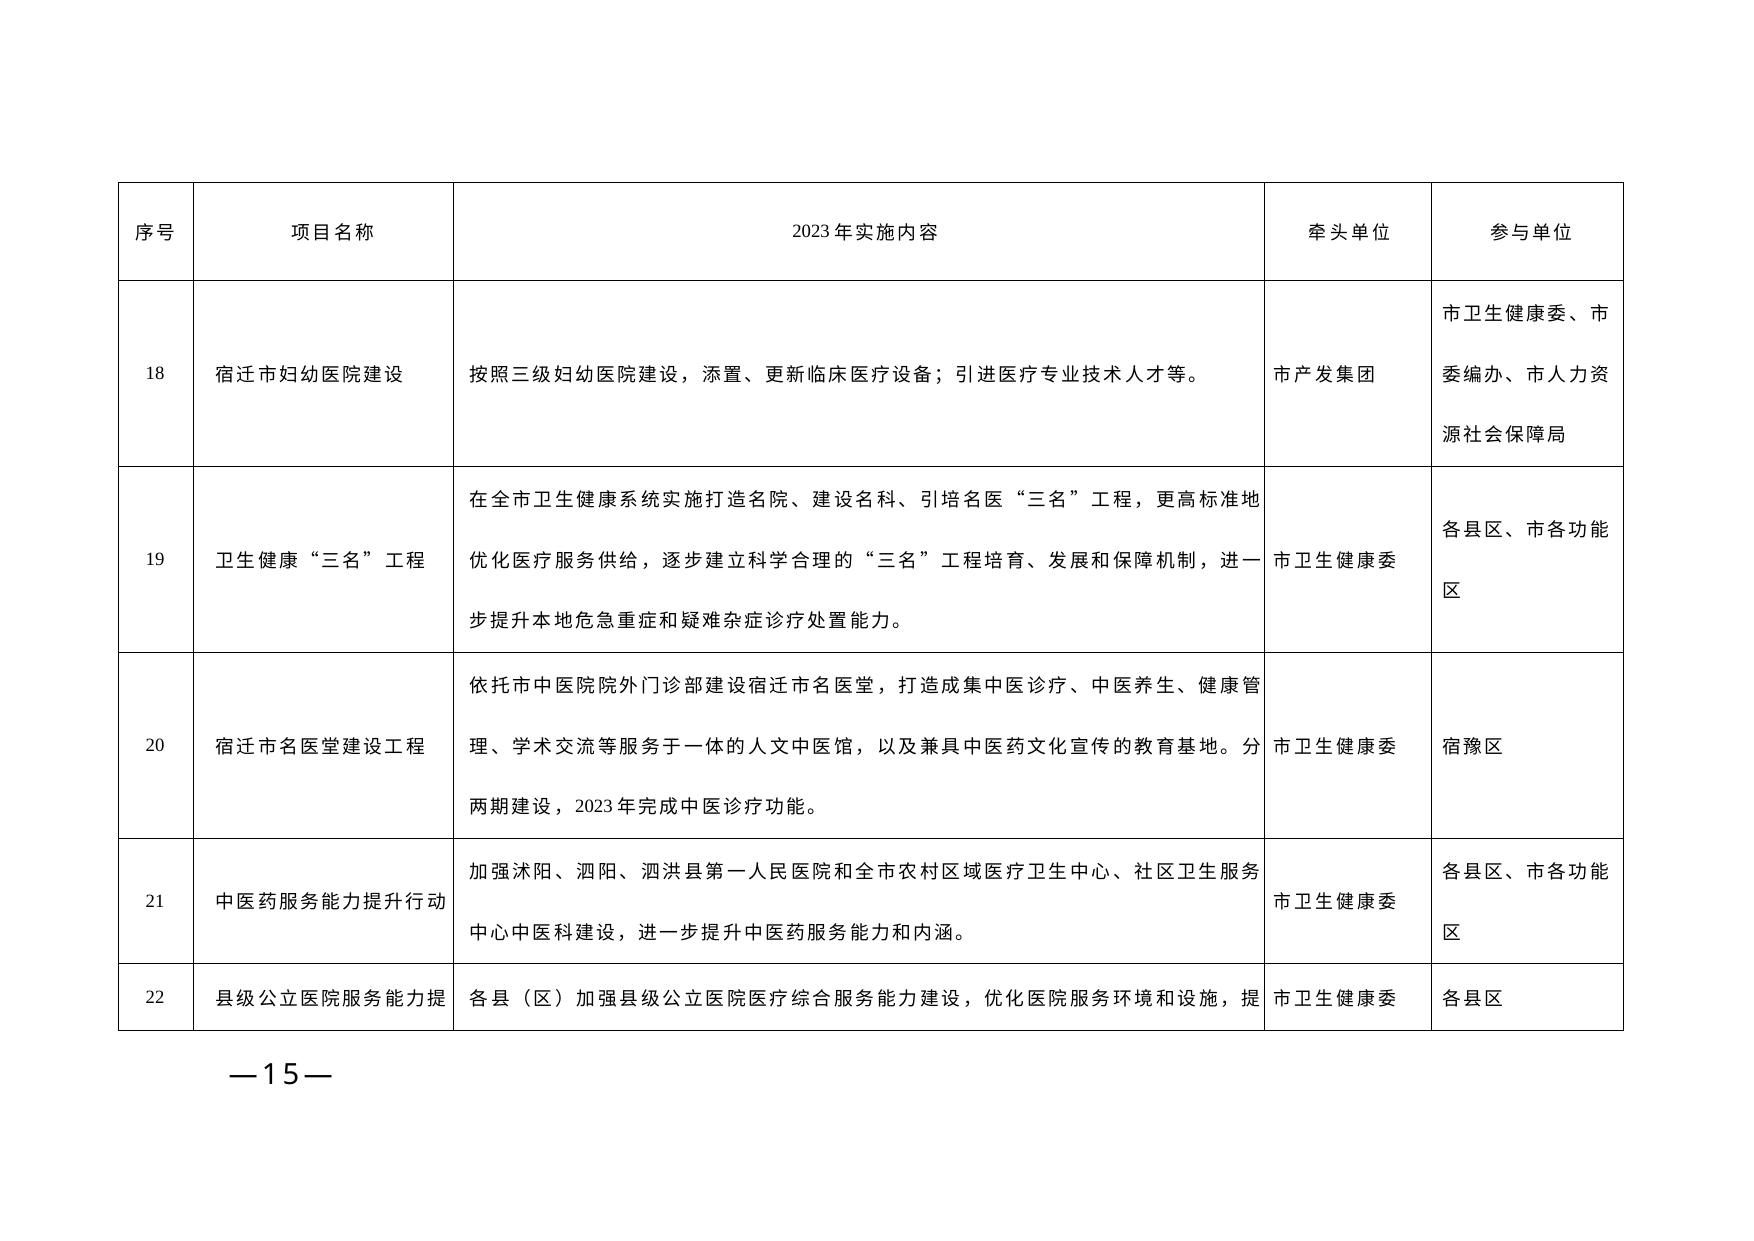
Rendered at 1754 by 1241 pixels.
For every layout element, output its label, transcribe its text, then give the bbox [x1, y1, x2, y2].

table_cell 各县区、市各功能区 [1432, 467, 1623, 652]
table_cell 22 [119, 964, 193, 1030]
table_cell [454, 964, 1264, 1030]
table_header 参与单位 [1432, 183, 1623, 279]
table_cell 加强沭阳、泗阳、泗洪县第一人民医院和全市农村区域医疗卫生中心、社区卫生服务中心中医科建设，进一步提升中医药服务能力和内涵。 [454, 839, 1264, 963]
table_cell 市卫生健康委、市委编办、市人力资源社会保障局 [1432, 281, 1623, 466]
table_cell 宿豫区 [1432, 653, 1623, 838]
table_cell 依托市中医院院外门诊部建设宿迁市名医堂，打造成集中医诊疗、中医养生、健康管理、学术交流等服务于一体的人文中医馆，以及兼具中医药文化宣传的教育基地。分两期建设，2023年完成中医诊疗功能。 [454, 653, 1264, 838]
table_cell 21 [119, 839, 193, 963]
table_cell 18 [119, 281, 193, 466]
table_header 2023年实施内容 [454, 183, 1264, 279]
table_cell 市产发集团 [1265, 281, 1431, 466]
table_cell 宿迁市妇幼医院建设 [194, 281, 453, 466]
table_cell 县级公立医院服务能力提升工程 [194, 964, 453, 1030]
table_cell 中医药服务能力提升行动 [194, 839, 453, 963]
table_cell 市卫生健康委 [1265, 964, 1431, 1030]
table_cell 在全市卫生健康系统实施打造名院、建设名科、引培名医“三名”工程，更高标准地优化医疗服务供给，逐步建立科学合理的“三名”工程培育、发展和保障机制，进一步提升本地危急重症和疑难杂症诊疗处置能力。 [454, 467, 1264, 652]
table_cell 各县区 [1432, 964, 1623, 1030]
table_header 牵头单位 [1265, 183, 1431, 279]
table_cell 20 [119, 653, 193, 838]
table_cell 按照三级妇幼医院建设，添置、更新临床医疗设备；引进医疗专业技术人才等。 [454, 281, 1264, 466]
table_cell 市卫生健康委 [1265, 467, 1431, 652]
table_cell 卫生健康“三名”工程 [194, 467, 453, 652]
table_cell 19 [119, 467, 193, 652]
table_header 项目名称 [194, 183, 453, 279]
table_cell 市卫生健康委 [1265, 839, 1431, 963]
table_cell 市卫生健康委 [1265, 653, 1431, 838]
table_cell 各县区、市各功能区 [1432, 839, 1623, 963]
table_cell 宿迁市名医堂建设工程 [194, 653, 453, 838]
table_header 序号 [119, 183, 193, 279]
